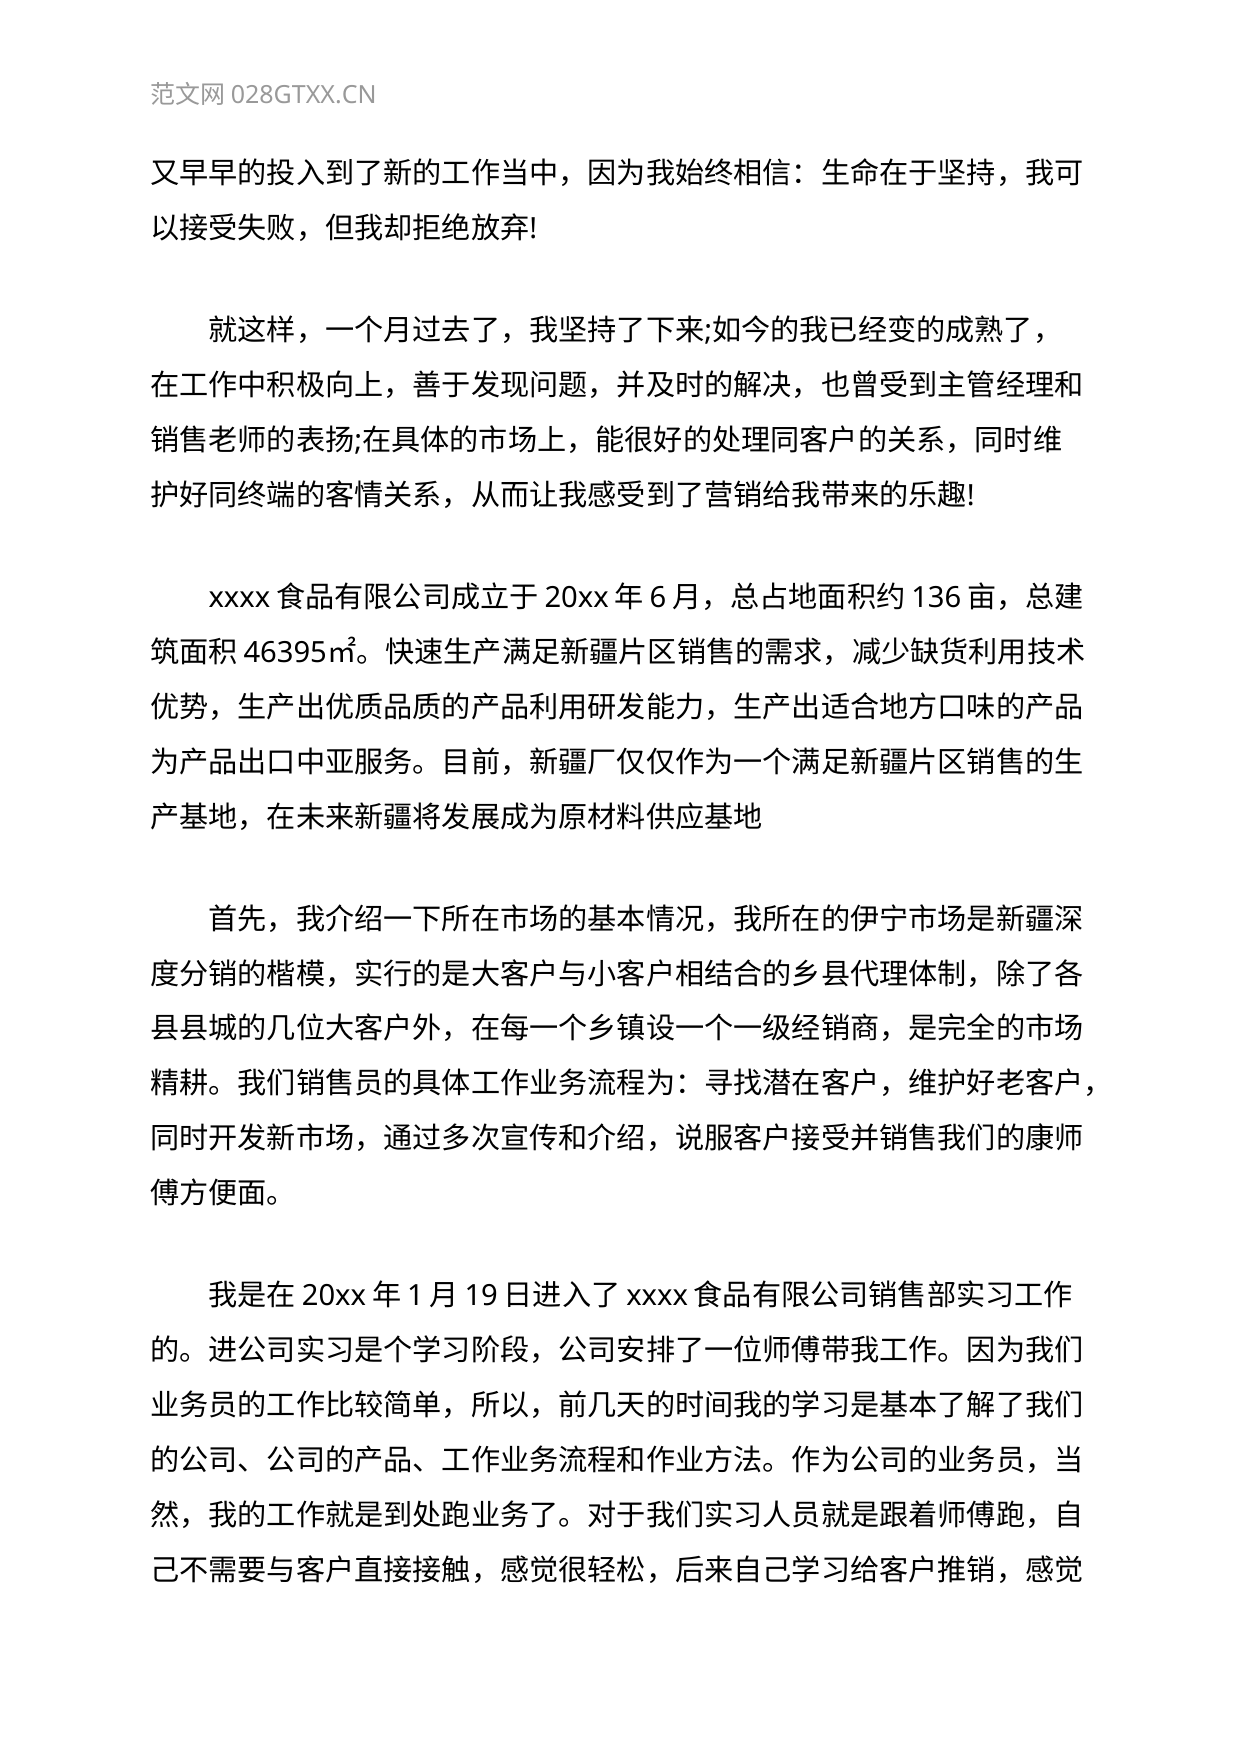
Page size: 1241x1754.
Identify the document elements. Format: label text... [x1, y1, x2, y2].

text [150, 1272, 1090, 1588]
text 就这样，一个月过去了，我坚持了下来;如今的我已经变的成熟了，在工作中积极向上，善于发现问题，并及时的解决，也曾受到主管经理和销售老师的表扬;在具体的市场上，能很好的处理同客户的关系，同时维护好同终端的客情关系，从而让我感受到了营销给我带来的乐趣! [150, 307, 1090, 514]
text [150, 150, 1090, 247]
text xxxx食品有限公司成立于20xx年6月，总占地面积约136亩，总建筑面积46395㎡。快速生产满足新疆片区销售的需求，减少缺货利用技术优势，生产出优质品质的产品利用研发能力，生产出适合地方口味的产品为产品出口中亚服务。目前，新疆厂仅仅作为一个满足新疆片区销售的生产基地，在未来新疆将发展成为原材料供应基地 [150, 574, 1090, 836]
text 首先，我介绍一下所在市场的基本情况，我所在的伊宁市场是新疆深度分销的楷模，实行的是大客户与小客户相结合的乡县代理体制，除了各县县城的几位大客户外，在每一个乡镇设一个一级经销商，是完全的市场精耕。我们销售员的具体工作业务流程为：寻找潜在客户，维护好老客户，同时开发新市场，通过多次宣传和介绍，说服客户接受并销售我们的康师傅方便面。 [150, 895, 1090, 1212]
